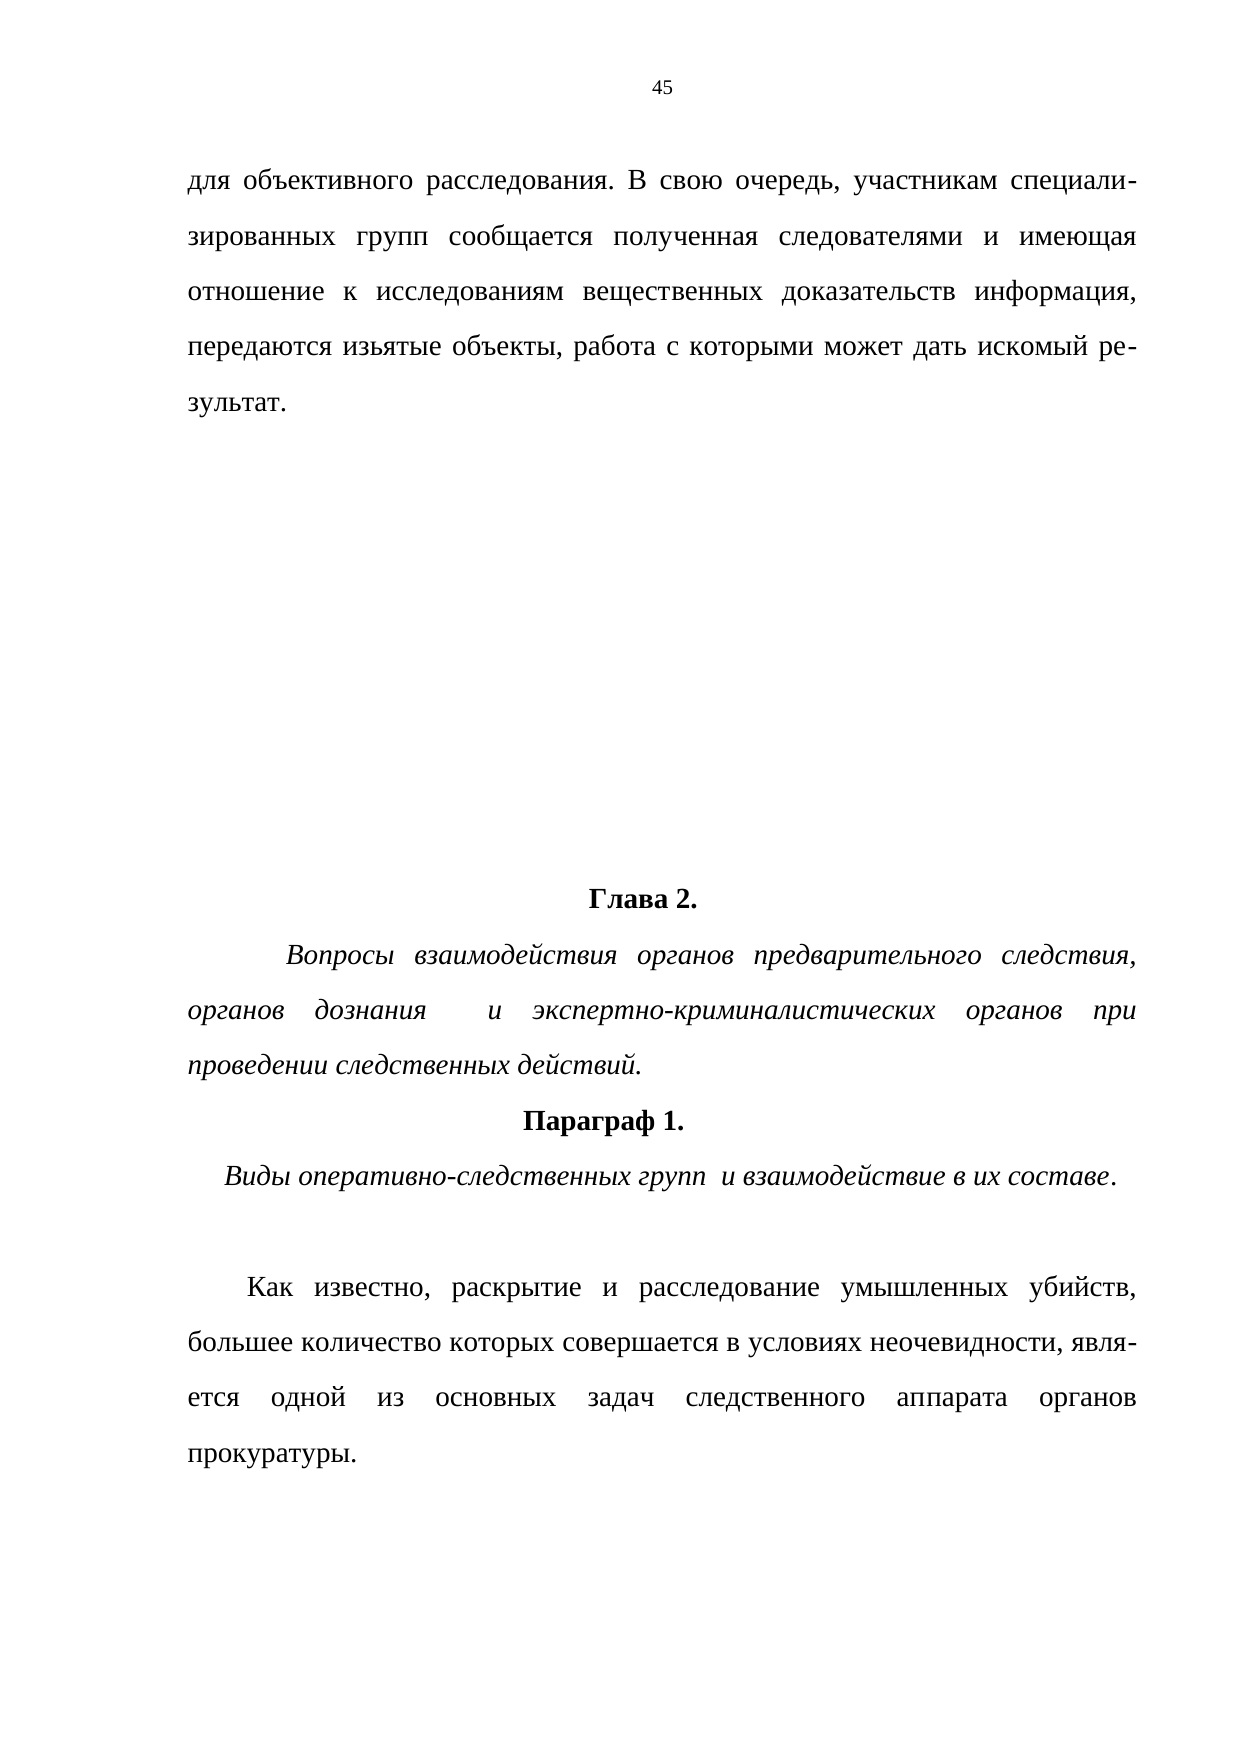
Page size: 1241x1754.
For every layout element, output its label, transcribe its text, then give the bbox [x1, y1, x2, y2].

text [187, 162, 1137, 417]
text Параграф 1. [187, 1103, 1137, 1136]
text Вопросы взаимодействия органов предварительного следствия, органов дознания и экспертно-криминалистических органов при проведении следственных действий. [187, 937, 1137, 1081]
text Глава 2. [187, 882, 1137, 915]
text Как известно, раскрытие и расследование умышленных убийств, большее количество которых совершается в условиях неочевидности, является одной из основных задач следственного аппарата органов прокуратуры. [187, 1269, 1137, 1468]
text Виды оперативно-следственных групп и взаимодействие в их составе. [187, 1158, 1137, 1192]
